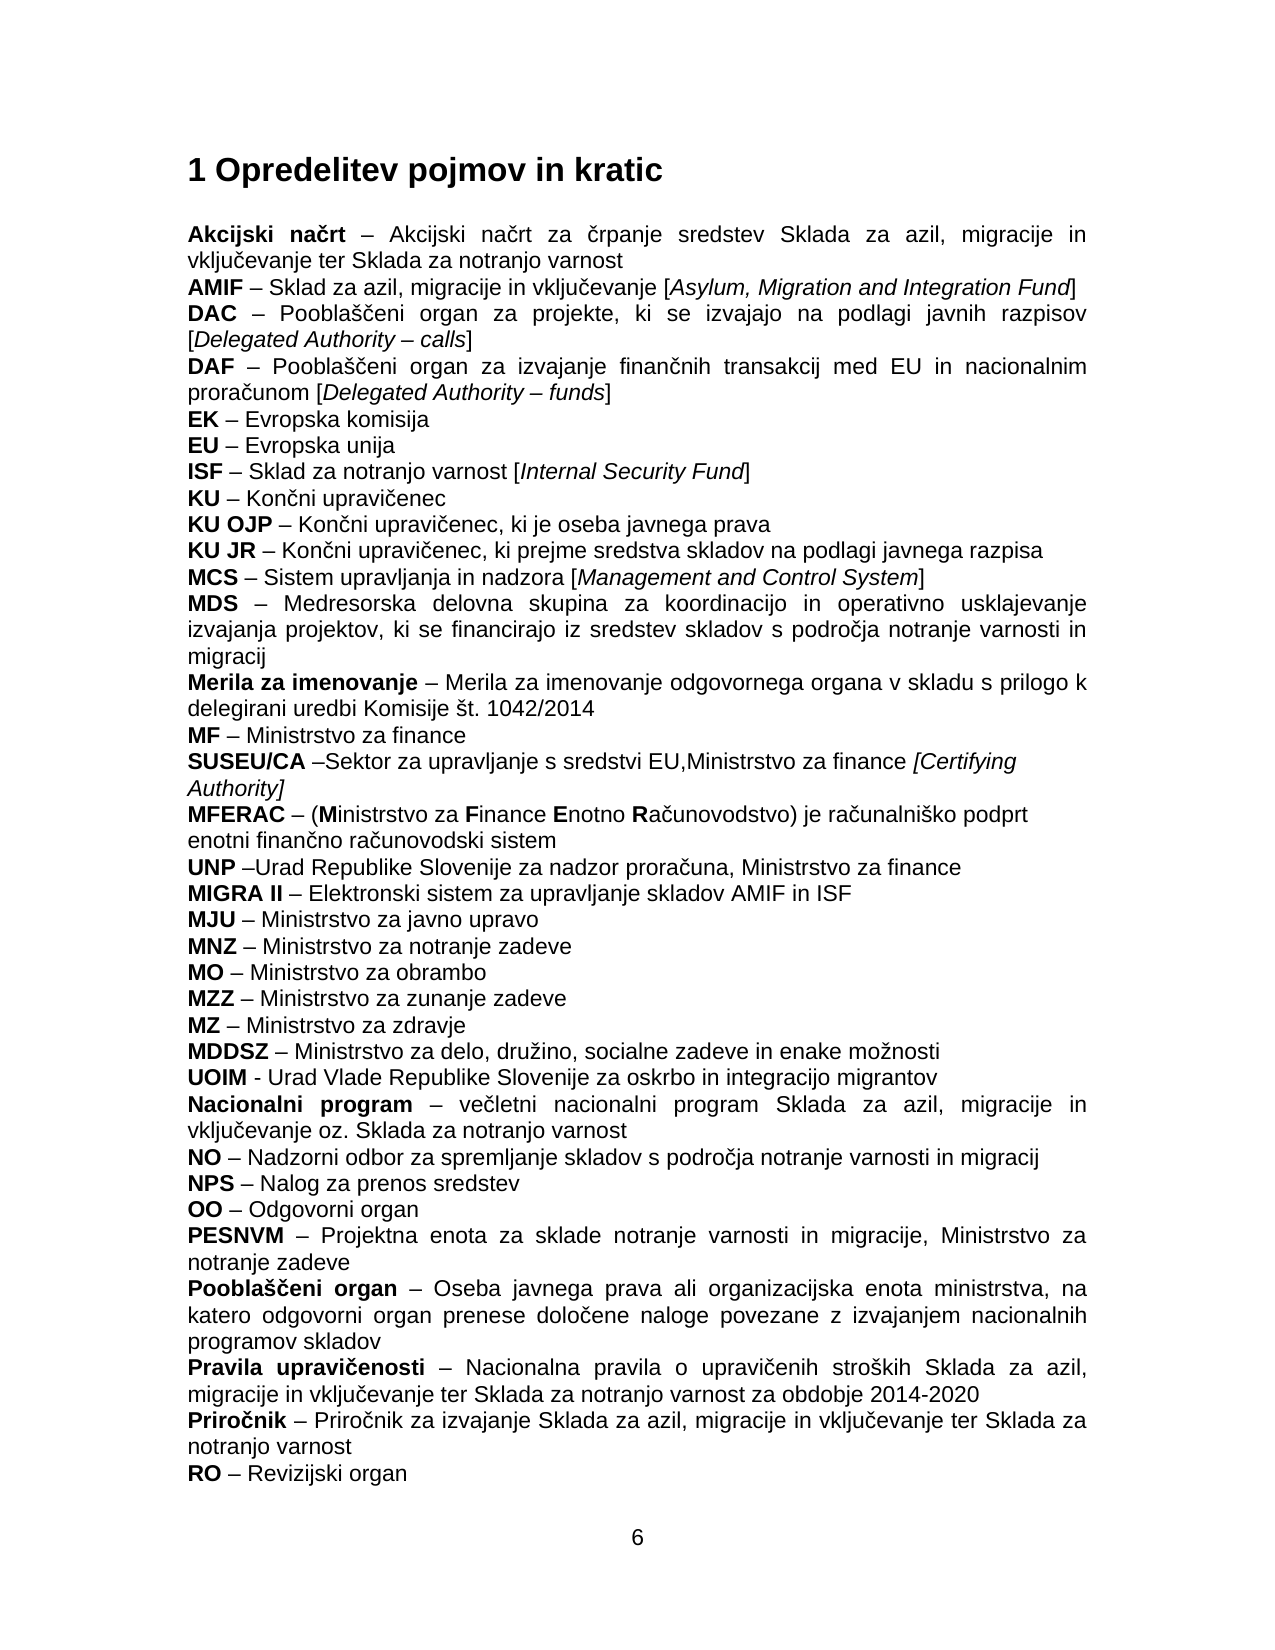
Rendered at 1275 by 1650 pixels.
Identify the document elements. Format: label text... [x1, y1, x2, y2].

text MIGRA II – Elektronski sistem za upravljanje skladov AMIF in ISF [187, 880, 1088, 906]
text MCS – Sistem upravljanja in nadzora [Management and Control System] [187, 564, 1088, 590]
text AMIF – Sklad za azil, migracije in vključevanje [Asylum, Migration and Integration Fund] [187, 274, 1088, 300]
text MF – Ministrstvo za finance [187, 722, 1088, 748]
text UOIM - Urad Vlade Republike Slovenije za oskrbo in integracijo migrantov [187, 1064, 1088, 1091]
text NO – Nadzorni odbor za spremljanje skladov s področja notranje varnosti in migracij [187, 1143, 1088, 1170]
text DAC – Pooblaščeni organ za projekte, ki se izvajajo na podlagi javnih razpisov [Delegated Authority – calls] [187, 300, 1088, 353]
text Priročnik – Priročnik za izvajanje Sklada za azil, migracije in vključevanje ter Sklada za notranjo varnost [187, 1407, 1088, 1460]
text KU JR – Končni upravičenec, ki prejme sredstva skladov na podlagi javnega razpisa [187, 537, 1088, 564]
text OO – Odgovorni organ [187, 1196, 1088, 1222]
text MZ – Ministrstvo za zdravje [187, 1012, 1088, 1038]
text MDDSZ – Ministrstvo za delo, družino, socialne zadeve in enake možnosti [187, 1038, 1088, 1064]
text NPS – Nalog za prenos sredstev [187, 1170, 1088, 1196]
text EU – Evropska unija [187, 432, 1088, 458]
text MFERAC – (Ministrstvo za Finance Enotno Računovodstvo) je računalniško podprt enotni finančno računovodski sistem [187, 801, 1088, 853]
text RO – Revizijski organ [187, 1460, 1088, 1486]
text SUSEU/CA –Sektor za upravljanje s sredstvi EU,Ministrstvo za finance [Certifying Authority] [187, 748, 1088, 801]
text KU OJP – Končni upravičenec, ki je oseba javnega prava [187, 511, 1088, 537]
text Pooblaščeni organ – Oseba javnega prava ali organizacijska enota ministrstva, na katero odgovorni organ prenese določene naloge povezane z izvajanjem nacionalnih programov skladov [187, 1275, 1088, 1354]
text UNP –Urad Republike Slovenije za nadzor proračuna, Ministrstvo za finance [187, 853, 1088, 880]
text MJU – Ministrstvo za javno upravo [187, 906, 1088, 933]
text ISF – Sklad za notranjo varnost [Internal Security Fund] [187, 458, 1088, 484]
text MDS – Medresorska delovna skupina za koordinacijo in operativno usklajevanje izvajanja projektov, ki se financirajo iz sredstev skladov s področja notranje varnosti in migracij [187, 590, 1088, 669]
text Pravila upravičenosti – Nacionalna pravila o upravičenih stroških Sklada za azil, migracije in vključevanje ter Sklada za notranjo varnost za obdobje 2014-2020 [187, 1354, 1088, 1407]
subtitle 1 Opredelitev pojmov in kratic [187, 150, 1088, 188]
text MNZ – Ministrstvo za notranje zadeve [187, 933, 1088, 959]
text Merila za imenovanje – Merila za imenovanje odgovornega organa v skladu s prilogo k delegirani uredbi Komisije št. 1042/2014 [187, 669, 1088, 722]
text Akcijski načrt – Akcijski načrt za črpanje sredstev Sklada za azil, migracije in vključevanje ter Sklada za notranjo varnost [187, 221, 1088, 274]
text EK – Evropska komisija [187, 406, 1088, 432]
text MO – Ministrstvo za obrambo [187, 959, 1088, 985]
text DAF – Pooblaščeni organ za izvajanje finančnih transakcij med EU in nacionalnim proračunom [Delegated Authority – funds] [187, 353, 1088, 406]
text Nacionalni program – večletni nacionalni program Sklada za azil, migracije in vključevanje oz. Sklada za notranjo varnost [187, 1091, 1088, 1143]
text MZZ – Ministrstvo za zunanje zadeve [187, 985, 1088, 1012]
text PESNVM – Projektna enota za sklade notranje varnosti in migracije, Ministrstvo za notranje zadeve [187, 1222, 1088, 1275]
text KU – Končni upravičenec [187, 484, 1088, 511]
